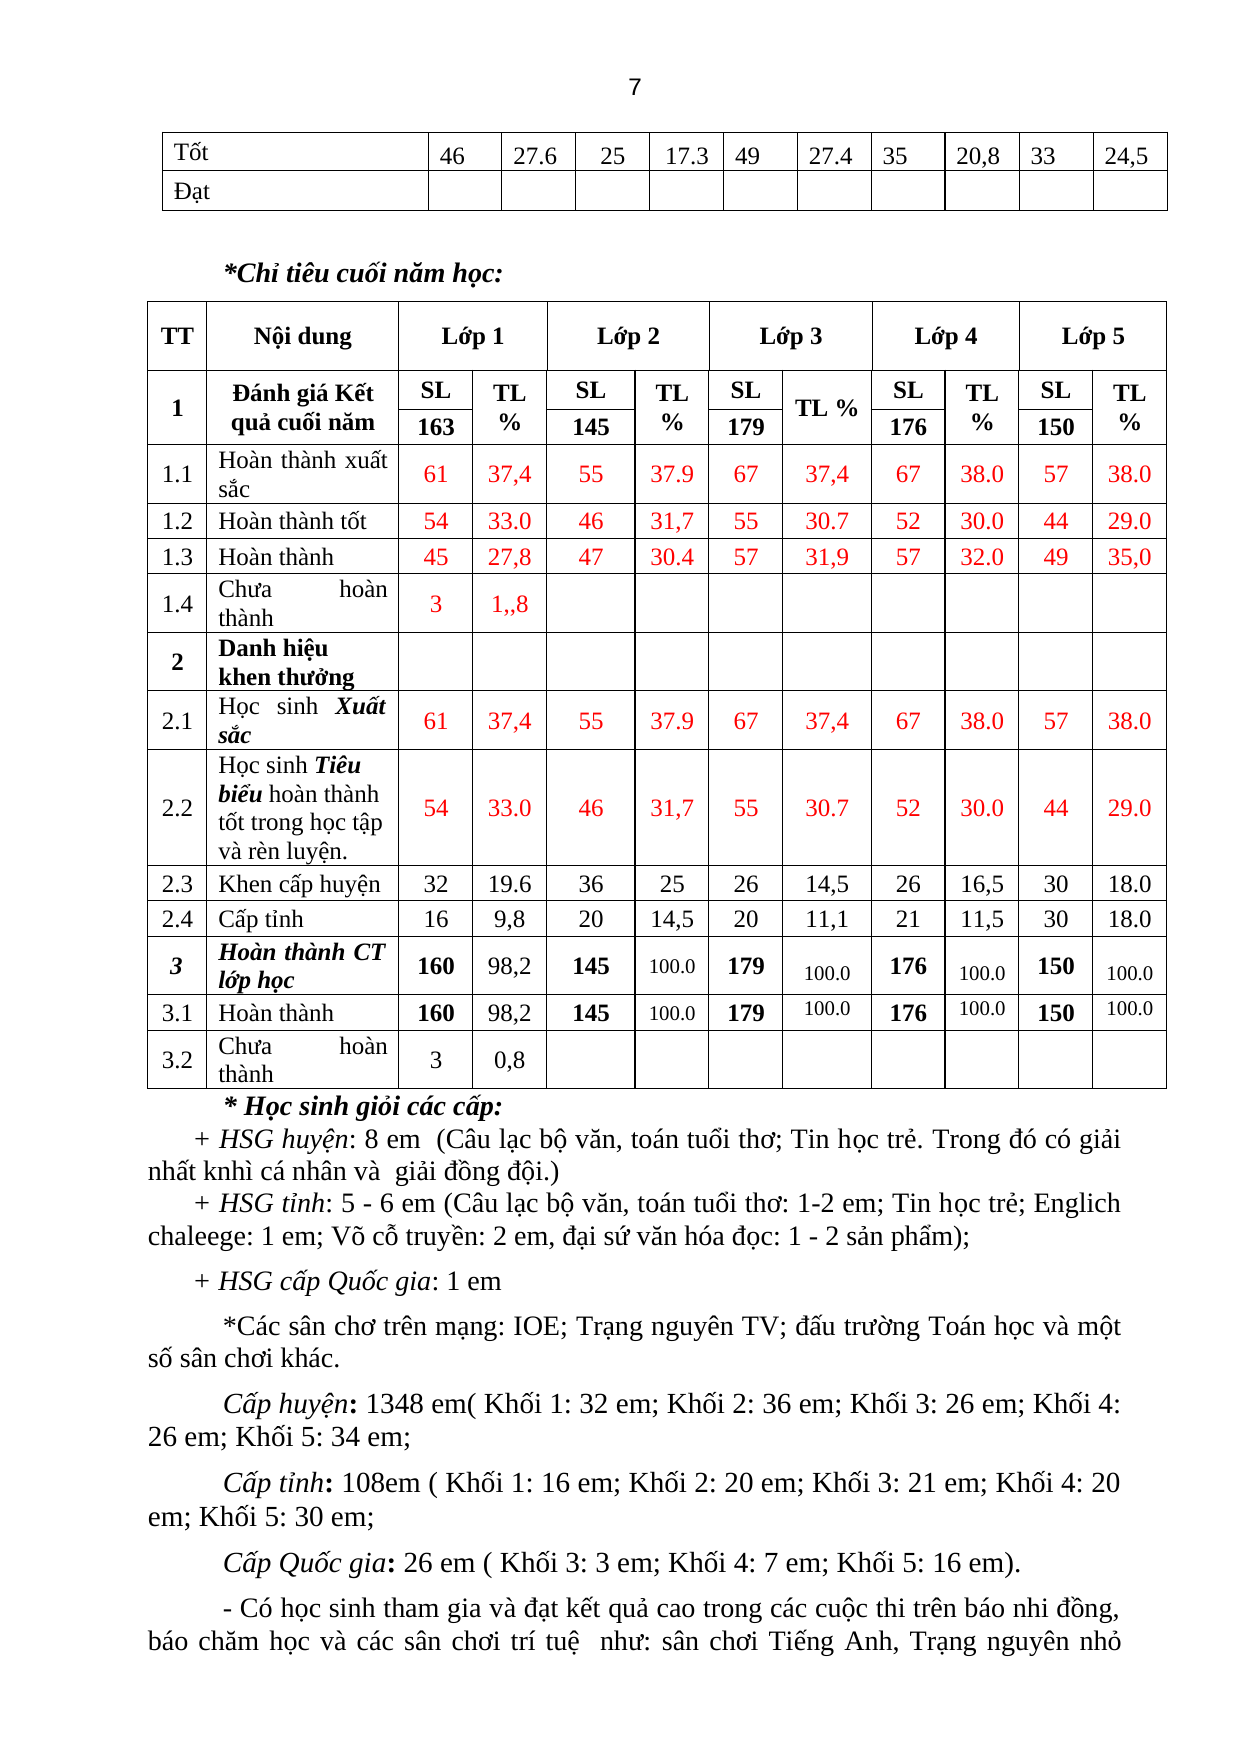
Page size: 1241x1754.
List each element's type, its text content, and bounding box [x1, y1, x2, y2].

table_cell 19.6 [473, 866, 546, 900]
table_cell Đánh giá Kết quả cuối năm [207, 371, 398, 444]
table_cell [872, 633, 944, 690]
table_cell [636, 574, 708, 632]
text *Chỉ tiêu cuối năm học: [148, 256, 1122, 288]
table_cell 37,4 [473, 691, 546, 749]
table_header Lớp 2 [548, 302, 709, 369]
table_cell Danh hiệu khen thưởng [207, 633, 398, 690]
table_cell 145 [547, 410, 634, 444]
table_cell 27,8 [473, 539, 546, 573]
table_cell 38.0 [946, 691, 1018, 749]
table_cell 30.0 [946, 750, 1018, 865]
text Cấp tỉnh: 108em ( Khối 1: 16 em; Khối 2: 20 em; Khối 3: 21 em; Khối 4: 20 em; Khối 5: 30 em; [148, 1466, 1122, 1533]
table_cell 25 [636, 866, 708, 900]
table_cell 176 [872, 937, 944, 994]
table_cell 38.0 [1093, 691, 1166, 749]
table_cell [502, 171, 575, 210]
table_cell 3 [399, 574, 472, 632]
table_cell 44 [1019, 750, 1092, 865]
table_cell 2.2 [148, 750, 206, 865]
table_cell 54 [399, 504, 472, 538]
table_cell 55 [547, 445, 634, 502]
table_header TT [148, 302, 206, 369]
table_cell Chưa hoàn thành [207, 574, 398, 632]
table_cell [547, 574, 634, 632]
table_header Lớp 1 [399, 302, 547, 369]
table_cell 179 [709, 410, 782, 444]
table_cell 163 [399, 410, 472, 444]
table_cell 1.1 [148, 445, 206, 502]
table_cell 1.2 [148, 504, 206, 538]
table_cell 21 [872, 901, 944, 936]
table_cell Khen cấp huyện [207, 866, 398, 900]
table_cell 145 [547, 995, 634, 1030]
table_cell 35,0 [1093, 539, 1166, 573]
table_cell [399, 633, 472, 690]
table_cell 49 [1019, 539, 1092, 573]
table_cell 150 [1019, 410, 1092, 444]
table_cell Chưa hoàn thành [207, 1031, 398, 1088]
table_cell 55 [709, 504, 782, 538]
table_cell 20 [709, 901, 782, 936]
table_cell 98,2 [473, 937, 546, 994]
table_cell SL [1019, 371, 1092, 408]
table_cell 2.1 [148, 691, 206, 749]
table_cell 37,4 [473, 445, 546, 502]
table_header Lớp 4 [873, 302, 1019, 369]
table_cell [650, 171, 723, 210]
text * Học sinh giỏi các cấp: [148, 1089, 1122, 1122]
table_cell 1.3 [148, 539, 206, 573]
table_cell [1093, 1031, 1166, 1088]
table_cell Hoàn thành CT lớp học [207, 937, 398, 994]
table_cell [872, 574, 944, 632]
table_cell 9,8 [473, 901, 546, 936]
table_header Nội dung [207, 302, 398, 369]
table_cell 2.3 [148, 866, 206, 900]
table_cell 18.0 [1093, 901, 1166, 936]
table_cell TL % [636, 371, 708, 444]
table_cell 100.0 [1093, 995, 1166, 1030]
table_cell 67 [872, 445, 944, 502]
table_cell 33.0 [473, 750, 546, 865]
table_cell 160 [399, 937, 472, 994]
table_cell Đạt [163, 171, 428, 210]
table_cell 176 [872, 995, 944, 1030]
table_cell 179 [709, 937, 782, 994]
table_cell 55 [547, 691, 634, 749]
table_cell 3.2 [148, 1031, 206, 1088]
table_cell 27.6 [502, 133, 575, 170]
table_cell 25 [576, 133, 649, 170]
table_cell 100.0 [946, 995, 1018, 1030]
table_cell TL % [473, 371, 546, 444]
table_cell 37.9 [636, 445, 708, 502]
table_cell [709, 574, 782, 632]
table_cell 37.9 [636, 691, 708, 749]
table_cell 37,4 [783, 691, 871, 749]
table_cell 24,5 [1094, 133, 1167, 170]
text Cấp huyện: 1348 em( Khối 1: 32 em; Khối 2: 36 em; Khối 3: 26 em; Khối 4: 26 em; Khối 5: 34 em; [148, 1386, 1122, 1453]
table_cell 67 [709, 445, 782, 502]
table_cell 14,5 [783, 866, 871, 900]
table_cell 29.0 [1093, 750, 1166, 865]
table_cell 18.0 [1093, 866, 1166, 900]
table_cell [798, 171, 871, 210]
table_cell 47 [547, 539, 634, 573]
table_cell Học sinh Xuất sắc [207, 691, 398, 749]
table_cell 176 [872, 410, 944, 444]
table_cell [709, 633, 782, 690]
table_cell 32.0 [946, 539, 1018, 573]
table_cell Hoàn thành xuất sắc [207, 445, 398, 502]
table_cell 16,5 [946, 866, 1018, 900]
table_cell Hoàn thành tốt [207, 504, 398, 538]
table_cell 2.4 [148, 901, 206, 936]
table_cell [636, 633, 708, 690]
table_cell 26 [709, 866, 782, 900]
table_cell 17.3 [650, 133, 723, 170]
table_cell [429, 171, 501, 210]
table_cell [547, 633, 634, 690]
table_cell TL % [1093, 371, 1166, 444]
table_cell 61 [399, 691, 472, 749]
table_cell 31,9 [783, 539, 871, 573]
table_cell 29.0 [1093, 504, 1166, 538]
table_cell SL [399, 371, 472, 408]
table_cell Học sinh Tiêu biểu hoàn thành tốt trong học tập và rèn luyện. [207, 750, 398, 865]
table_cell [872, 171, 944, 210]
table_header Lớp 3 [710, 302, 872, 369]
table_cell [783, 1031, 871, 1088]
table_cell [783, 633, 871, 690]
table_cell 57 [1019, 445, 1092, 502]
table_cell Hoàn thành [207, 539, 398, 573]
table_cell 38.0 [1093, 445, 1166, 502]
table_cell 30.0 [946, 504, 1018, 538]
table_cell 30 [1019, 901, 1092, 936]
table_cell 46 [547, 750, 634, 865]
table_cell 1 [148, 371, 206, 444]
table_cell 57 [709, 539, 782, 573]
table_cell 1,,8 [473, 574, 546, 632]
table_cell 1.4 [148, 574, 206, 632]
table_cell 3 [148, 937, 206, 994]
table_cell [1019, 1031, 1092, 1088]
table_cell [946, 633, 1018, 690]
table_cell [1093, 574, 1166, 632]
text Cấp Quốc gia: 26 em ( Khối 3: 3 em; Khối 4: 7 em; Khối 5: 16 em). [148, 1545, 1122, 1579]
table_cell [724, 171, 797, 210]
table_cell SL [547, 371, 634, 408]
table_cell 38.0 [946, 445, 1018, 502]
table_cell 55 [709, 750, 782, 865]
table_cell 160 [399, 995, 472, 1030]
table_cell 30.7 [783, 504, 871, 538]
table_cell Cấp tỉnh [207, 901, 398, 936]
table_cell [636, 1031, 708, 1088]
table_cell SL [872, 371, 944, 408]
table_cell 57 [872, 539, 944, 573]
table_cell [1019, 574, 1092, 632]
table_cell 150 [1019, 937, 1092, 994]
table_cell 2 [148, 633, 206, 690]
table_cell [783, 574, 871, 632]
table_cell 20,8 [946, 133, 1019, 170]
table_cell 26 [872, 866, 944, 900]
table_cell [946, 574, 1018, 632]
table_cell 27.4 [798, 133, 871, 170]
table_cell 30.4 [636, 539, 708, 573]
table_cell [576, 171, 649, 210]
table_cell 54 [399, 750, 472, 865]
text + HSG huyện: 8 em (Câu lạc bộ văn, toán tuổi thơ; Tin học trẻ. Trong đó có giải nhất knhì cá nhân và giải đồng đội.) [148, 1122, 1122, 1187]
table_cell 46 [547, 504, 634, 538]
table_cell [473, 633, 546, 690]
table_cell 14,5 [636, 901, 708, 936]
table_cell 52 [872, 750, 944, 865]
table_cell 100.0 [783, 995, 871, 1030]
table_cell 49 [724, 133, 797, 170]
table_cell 100.0 [1093, 937, 1166, 994]
table_cell [1093, 633, 1166, 690]
table_cell [872, 1031, 944, 1088]
table_cell [1019, 633, 1092, 690]
table_cell 30 [1019, 866, 1092, 900]
table_cell 31,7 [636, 504, 708, 538]
table_cell [1094, 171, 1167, 210]
table_cell [547, 1031, 634, 1088]
table_cell 32 [399, 866, 472, 900]
table_cell [946, 1031, 1018, 1088]
table_cell 67 [872, 691, 944, 749]
text + HSG tỉnh: 5 - 6 em (Câu lạc bộ văn, toán tuổi thơ: 1-2 em; Tin học trẻ; Englich chaleege: 1 em; Võ cỗ truyền: 2 em, đại sứ văn hóa đọc: 1 - 2 sản phẩm); [148, 1187, 1122, 1251]
table_cell 31,7 [636, 750, 708, 865]
text + HSG cấp Quốc gia: 1 em [148, 1264, 1122, 1296]
table_cell 37,4 [783, 445, 871, 502]
table_cell TL % [946, 371, 1018, 444]
table_cell 35 [872, 133, 944, 170]
table_cell 33.0 [473, 504, 546, 538]
table_cell Tốt [163, 133, 428, 170]
table_cell 100.0 [783, 937, 871, 994]
table_cell [709, 1031, 782, 1088]
table_cell [1020, 171, 1093, 210]
table_cell 44 [1019, 504, 1092, 538]
table_cell 30.7 [783, 750, 871, 865]
table_cell 3 [399, 1031, 472, 1088]
table_cell 52 [872, 504, 944, 538]
table_cell 20 [547, 901, 634, 936]
table_cell 57 [1019, 691, 1092, 749]
table_cell 179 [709, 995, 782, 1030]
table_cell 100.0 [636, 995, 708, 1030]
table_cell 3.1 [148, 995, 206, 1030]
table_cell SL [709, 371, 782, 408]
table_cell 16 [399, 901, 472, 936]
table_cell 36 [547, 866, 634, 900]
table_cell 11,1 [783, 901, 871, 936]
table_cell Hoàn thành [207, 995, 398, 1030]
table_cell TL % [783, 371, 871, 444]
table_cell 0,8 [473, 1031, 546, 1088]
table_header Lớp 5 [1020, 302, 1166, 369]
table_cell 145 [547, 937, 634, 994]
table_cell 150 [1019, 995, 1092, 1030]
table_cell 100.0 [946, 937, 1018, 994]
table_cell [946, 171, 1019, 210]
table_cell 61 [399, 445, 472, 502]
table_cell 45 [399, 539, 472, 573]
table_cell 67 [709, 691, 782, 749]
table_cell 100.0 [636, 937, 708, 994]
table_cell 98,2 [473, 995, 546, 1030]
table_cell 33 [1020, 133, 1093, 170]
table_cell 46 [429, 133, 501, 170]
text *Các sân chơ trên mạng: IOE; Trạng nguyên TV; đấu trường Toán học và một số sân chơi khác. [148, 1309, 1122, 1373]
table_cell 11,5 [946, 901, 1018, 936]
